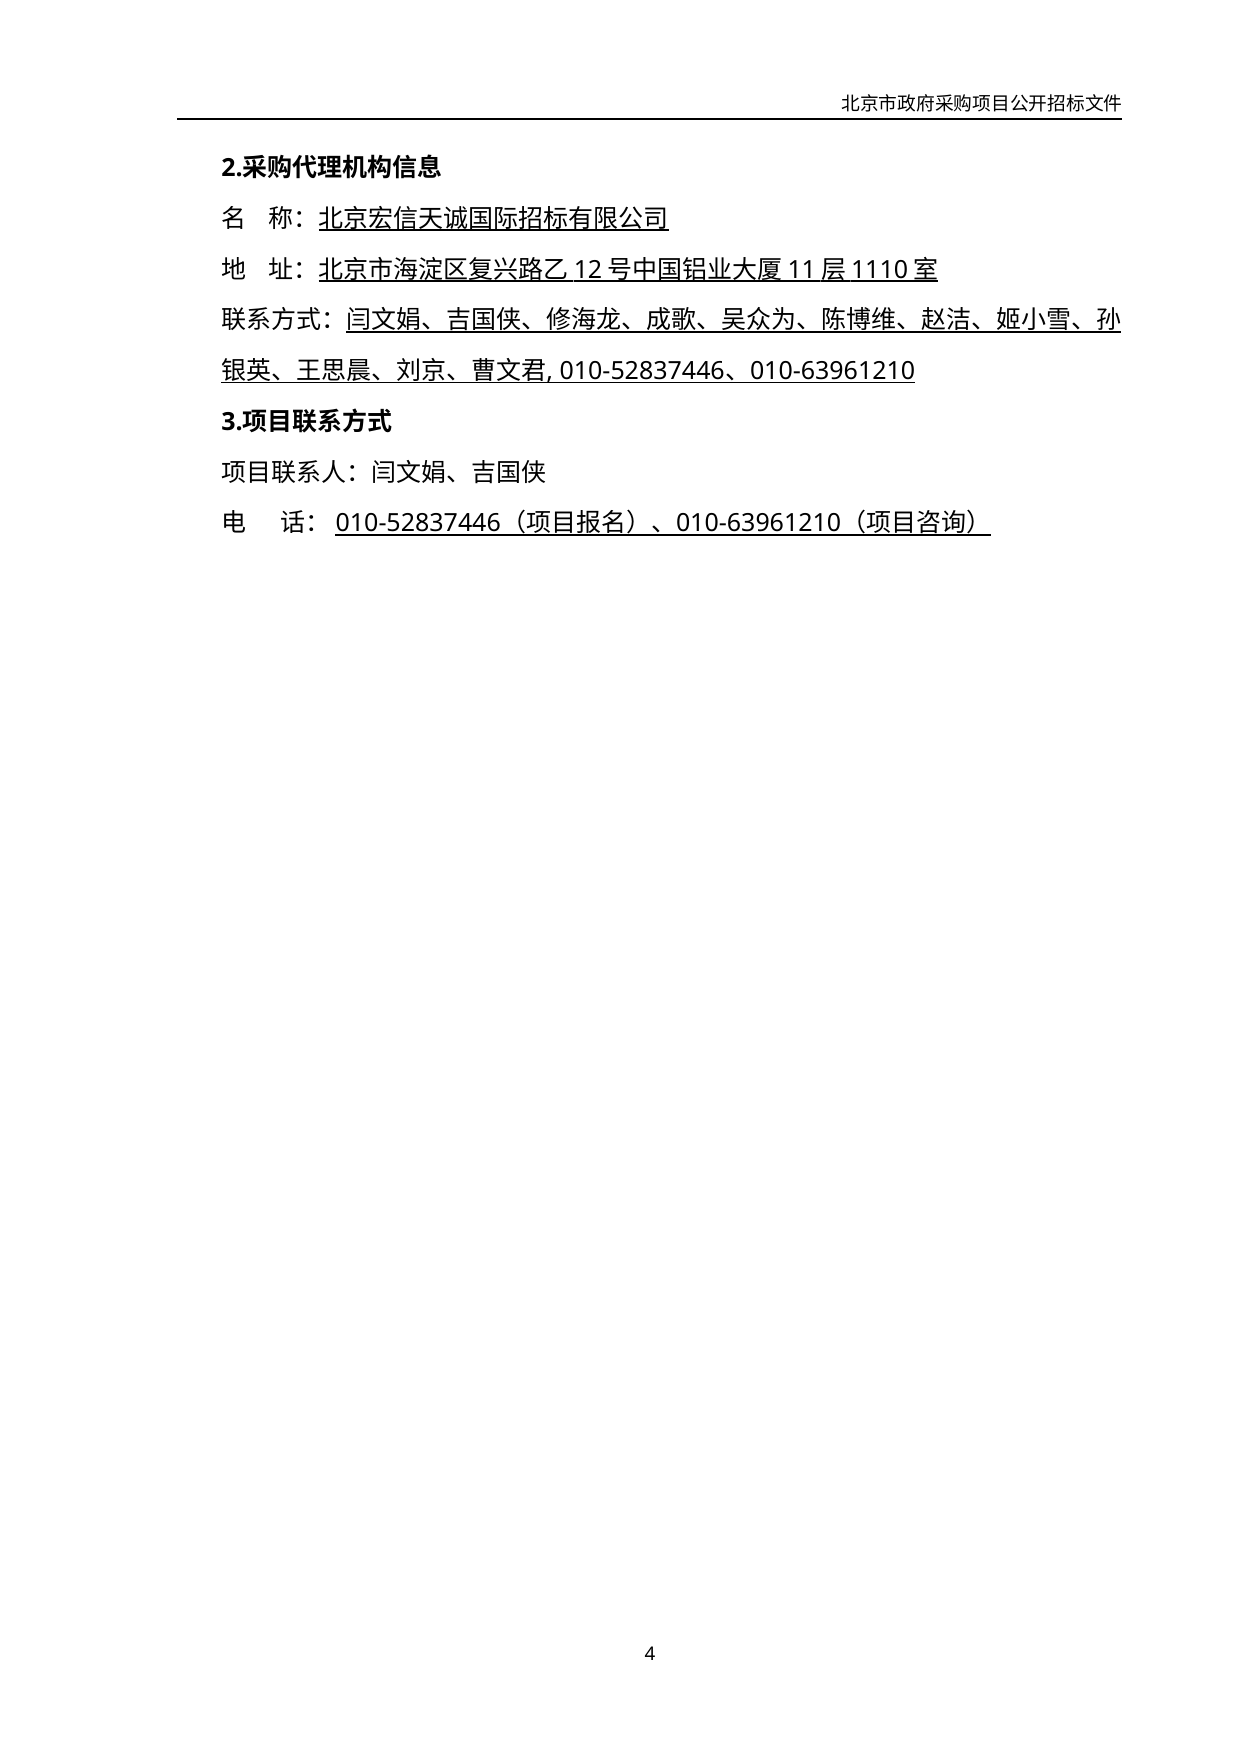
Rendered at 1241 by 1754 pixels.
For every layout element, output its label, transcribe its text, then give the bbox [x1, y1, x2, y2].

text 项目联系人：闫文娟、吉国侠 [221, 452, 1122, 488]
text 3.项目联系方式 [221, 401, 1122, 438]
text 电 话： 010-52837446（项目报名）、010-63961210（项目咨询） [221, 503, 1122, 539]
text 地 址：北京市海淀区复兴路乙12号中国铝业大厦11层1110室 [221, 249, 1122, 285]
text 2.采购代理机构信息 [221, 148, 1122, 184]
text 名 称：北京宏信天诚国际招标有限公司 [221, 198, 1122, 235]
text 联系方式：闫文娟、吉国侠、修海龙、成歌、吴众为、陈博维、赵洁、姬小雪、孙银英、王思晨、刘京、曹文君, 010-52837446、010-63961210 [221, 300, 1122, 387]
